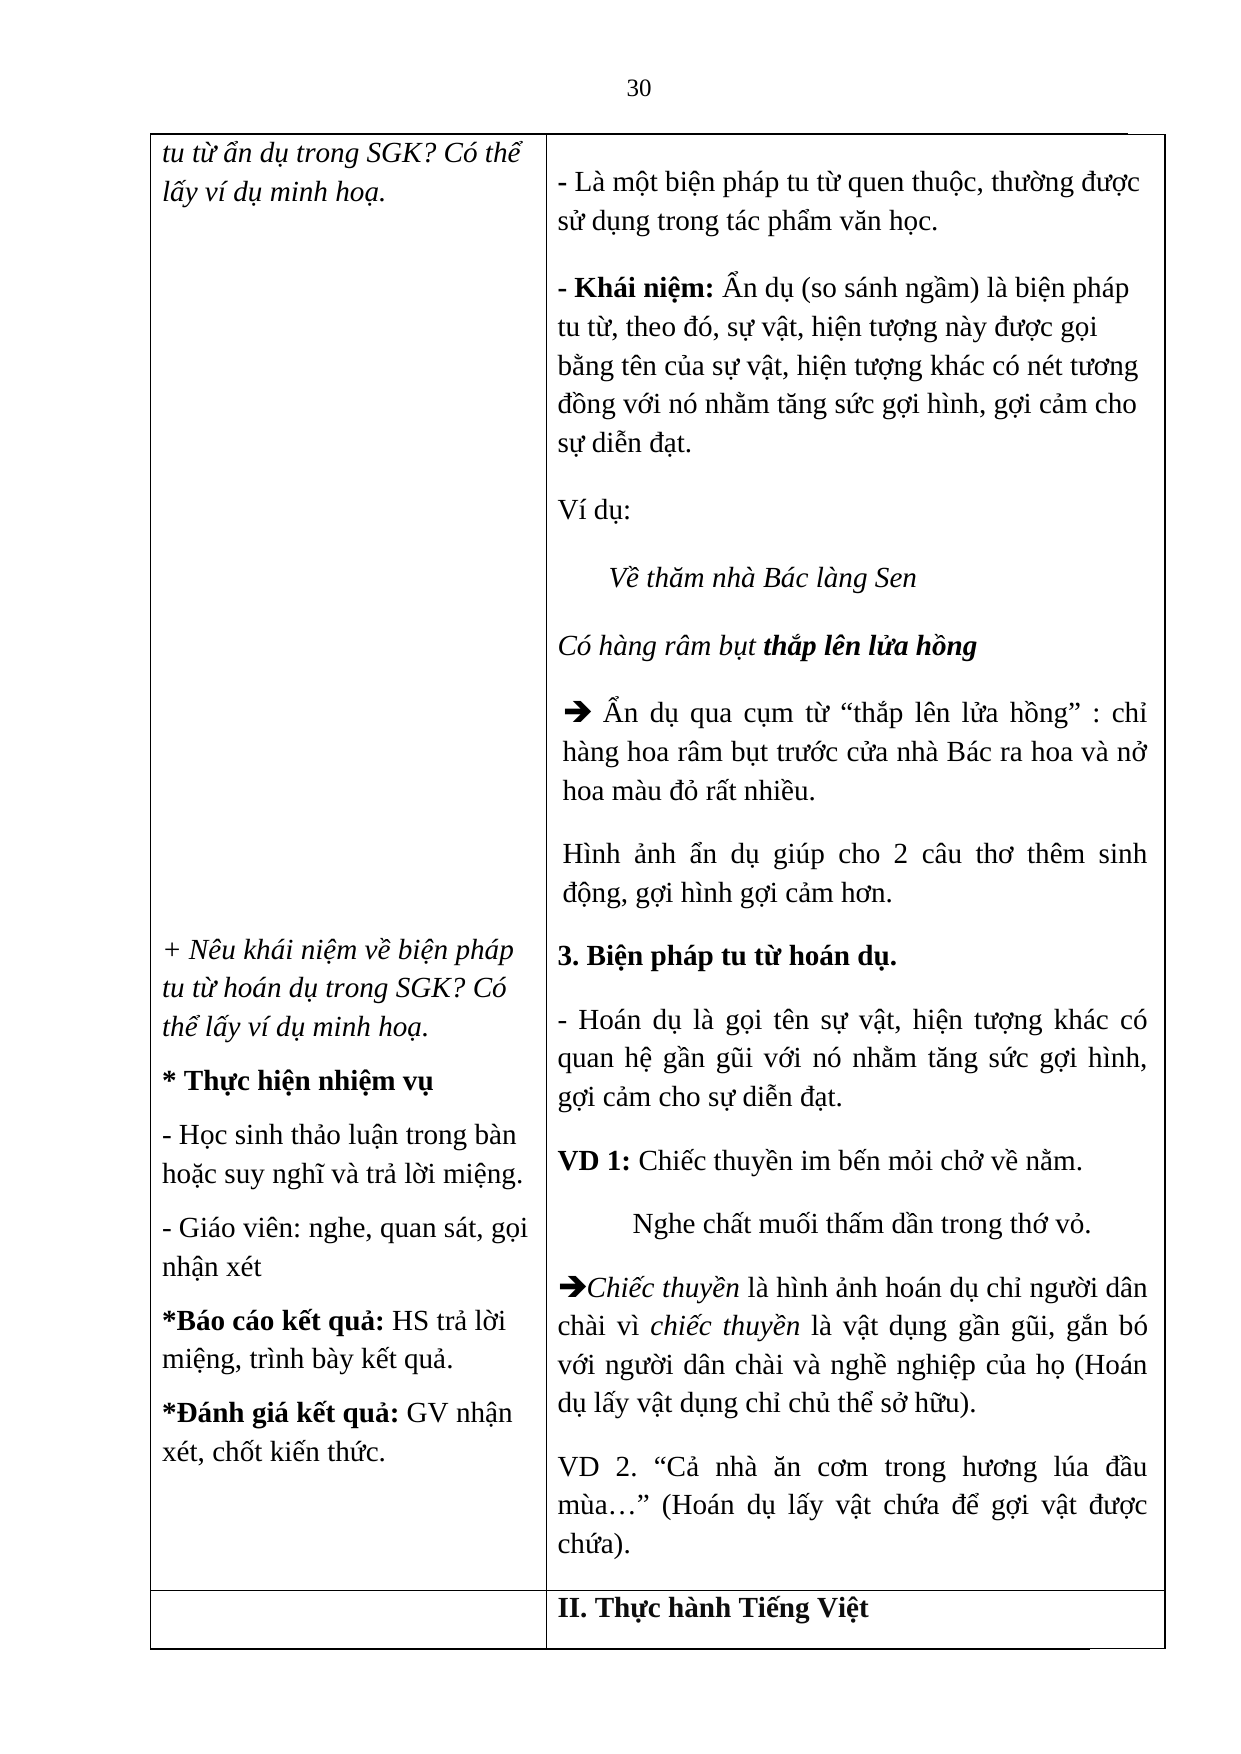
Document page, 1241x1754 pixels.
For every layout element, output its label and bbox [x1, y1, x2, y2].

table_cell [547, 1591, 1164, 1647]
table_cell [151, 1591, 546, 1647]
table_cell [547, 135, 1164, 1589]
table_cell [151, 135, 546, 1589]
